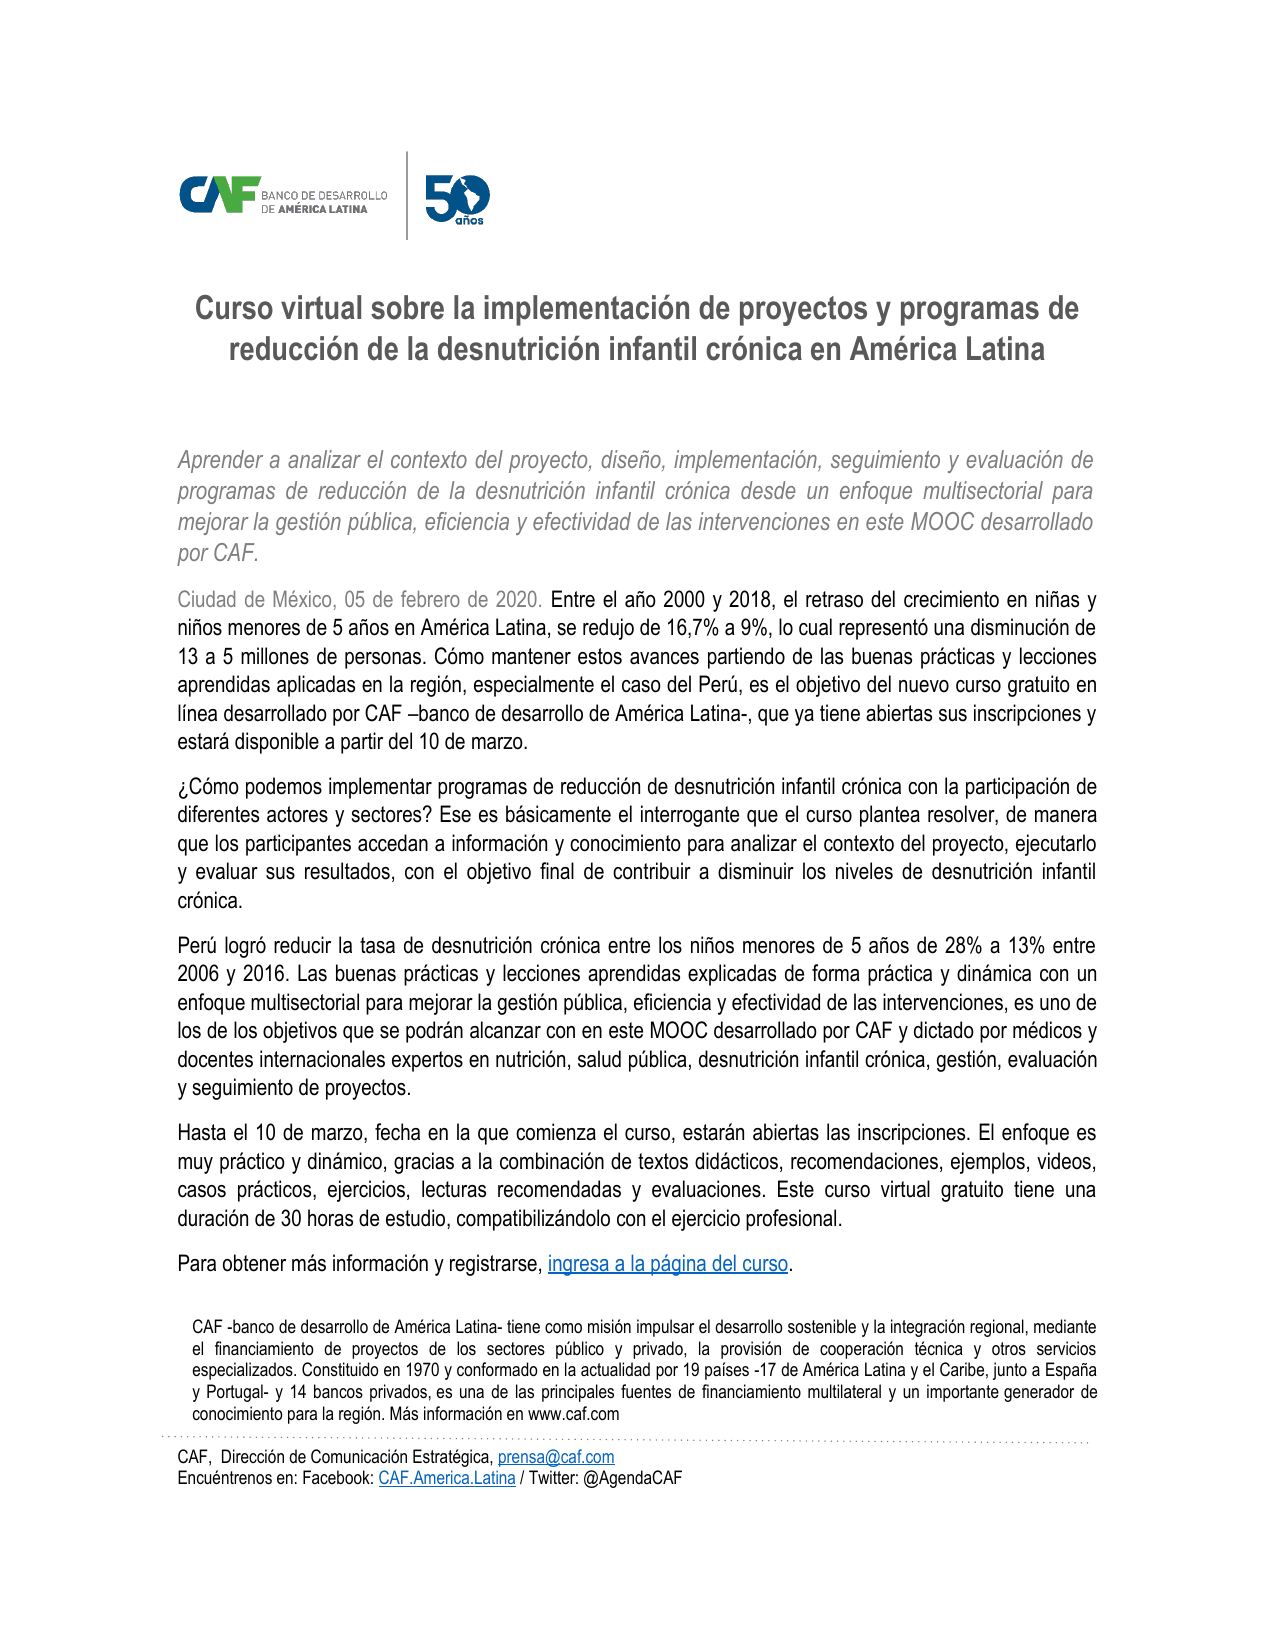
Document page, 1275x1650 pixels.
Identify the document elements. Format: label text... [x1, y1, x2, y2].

text Perú logró reducir la tasa de desnutrición crónica entre los niños menores de 5 años de 28% a 13% entre 2006 y 2016. Las buenas prácticas y lecciones aprendidas explicadas de forma práctica y dinámica con un enfoque multisectorial para mejorar la gestión pública, eficiencia y efectividad de las intervenciones, es uno de los de los objetivos que se podrán alcanzar con en este MOOC desarrollado por CAF y dictado por médicos y docentes internacionales expertos en nutrición, salud pública, desnutrición infantil crónica, gestión, evaluación y seguimiento de proyectos. [177, 932, 1098, 1100]
text CAF -banco de desarrollo de América Latina- tiene como misión impulsar el desarrollo sostenible y la integración regional, mediante el financiamiento de proyectos de los sectores público y privado, la provisión de cooperación técnica y otros servicios especializados. Constituido en 1970 y conformado en la actualidad por 19 países -17 de América Latina y el Caribe, junto a España y Portugal- y 14 bancos privados, es una de las principales fuentes de financiamiento multilateral y un importante generador de conocimiento para la región. Más información en www.caf.com [192, 1316, 1098, 1424]
text Para obtener más información y registrarse, ingresa a la página del curso. [177, 1249, 1098, 1276]
text Encuéntrenos en: Facebook: CAF.America.Latina / Twitter: @AgendaCAF [177, 1467, 1098, 1489]
text ¿Cómo podemos implementar programas de reducción de desnutrición infantil crónica con la participación de diferentes actores y sectores? Ese es básicamente el interrogante que el curso plantea resolver, de manera que los participantes accedan a información y conocimiento para analizar el contexto del proyecto, ejecutarlo y evaluar sus resultados, con el objetivo final de contribuir a disminuir los niveles de desnutrición infantil crónica. [177, 773, 1098, 913]
text Aprender a analizar el contexto del proyecto, diseño, implementación, seguimiento y evaluación de programas de reducción de la desnutrición infantil crónica desde un enfoque multisectorial para mejorar la gestión pública, eficiencia y efectividad de las intervenciones en este MOOC desarrollado por CAF. [177, 445, 1098, 567]
text Hasta el 10 de marzo, fecha en la que comienza el curso, estarán abiertas las inscripciones. El enfoque es muy práctico y dinámico, gracias a la combinación de textos didácticos, recomendaciones, ejemplos, videos, casos prácticos, ejercicios, lecturas recomendadas y evaluaciones. Este curso virtual gratuito tiene una duración de 30 horas de estudio, compatibilizándolo con el ejercicio profesional. [177, 1119, 1098, 1231]
text Curso virtual sobre la implementación de proyectos y programas de reducción de la desnutrición infantil crónica en América Latina [177, 288, 1098, 368]
picture [177, 149, 492, 242]
text CAF, Dirección de Comunicación Estratégica, prensa@caf.com [177, 1446, 1098, 1467]
text Ciudad de México, 05 de febrero de 2020. Entre el año 2000 y 2018, el retraso del crecimiento en niñas y niños menores de 5 años en América Latina, se redujo de 16,7% a 9%, lo cual representó una disminución de 13 a 5 millones de personas. Cómo mantener estos avances partiendo de las buenas prácticas y lecciones aprendidas aplicadas en la región, especialmente el caso del Perú, es el objetivo del nuevo curso gratuito en línea desarrollado por CAF –banco de desarrollo de América Latina-, que ya tiene abiertas sus inscripciones y estará disponible a partir del 10 de marzo. [177, 586, 1098, 754]
